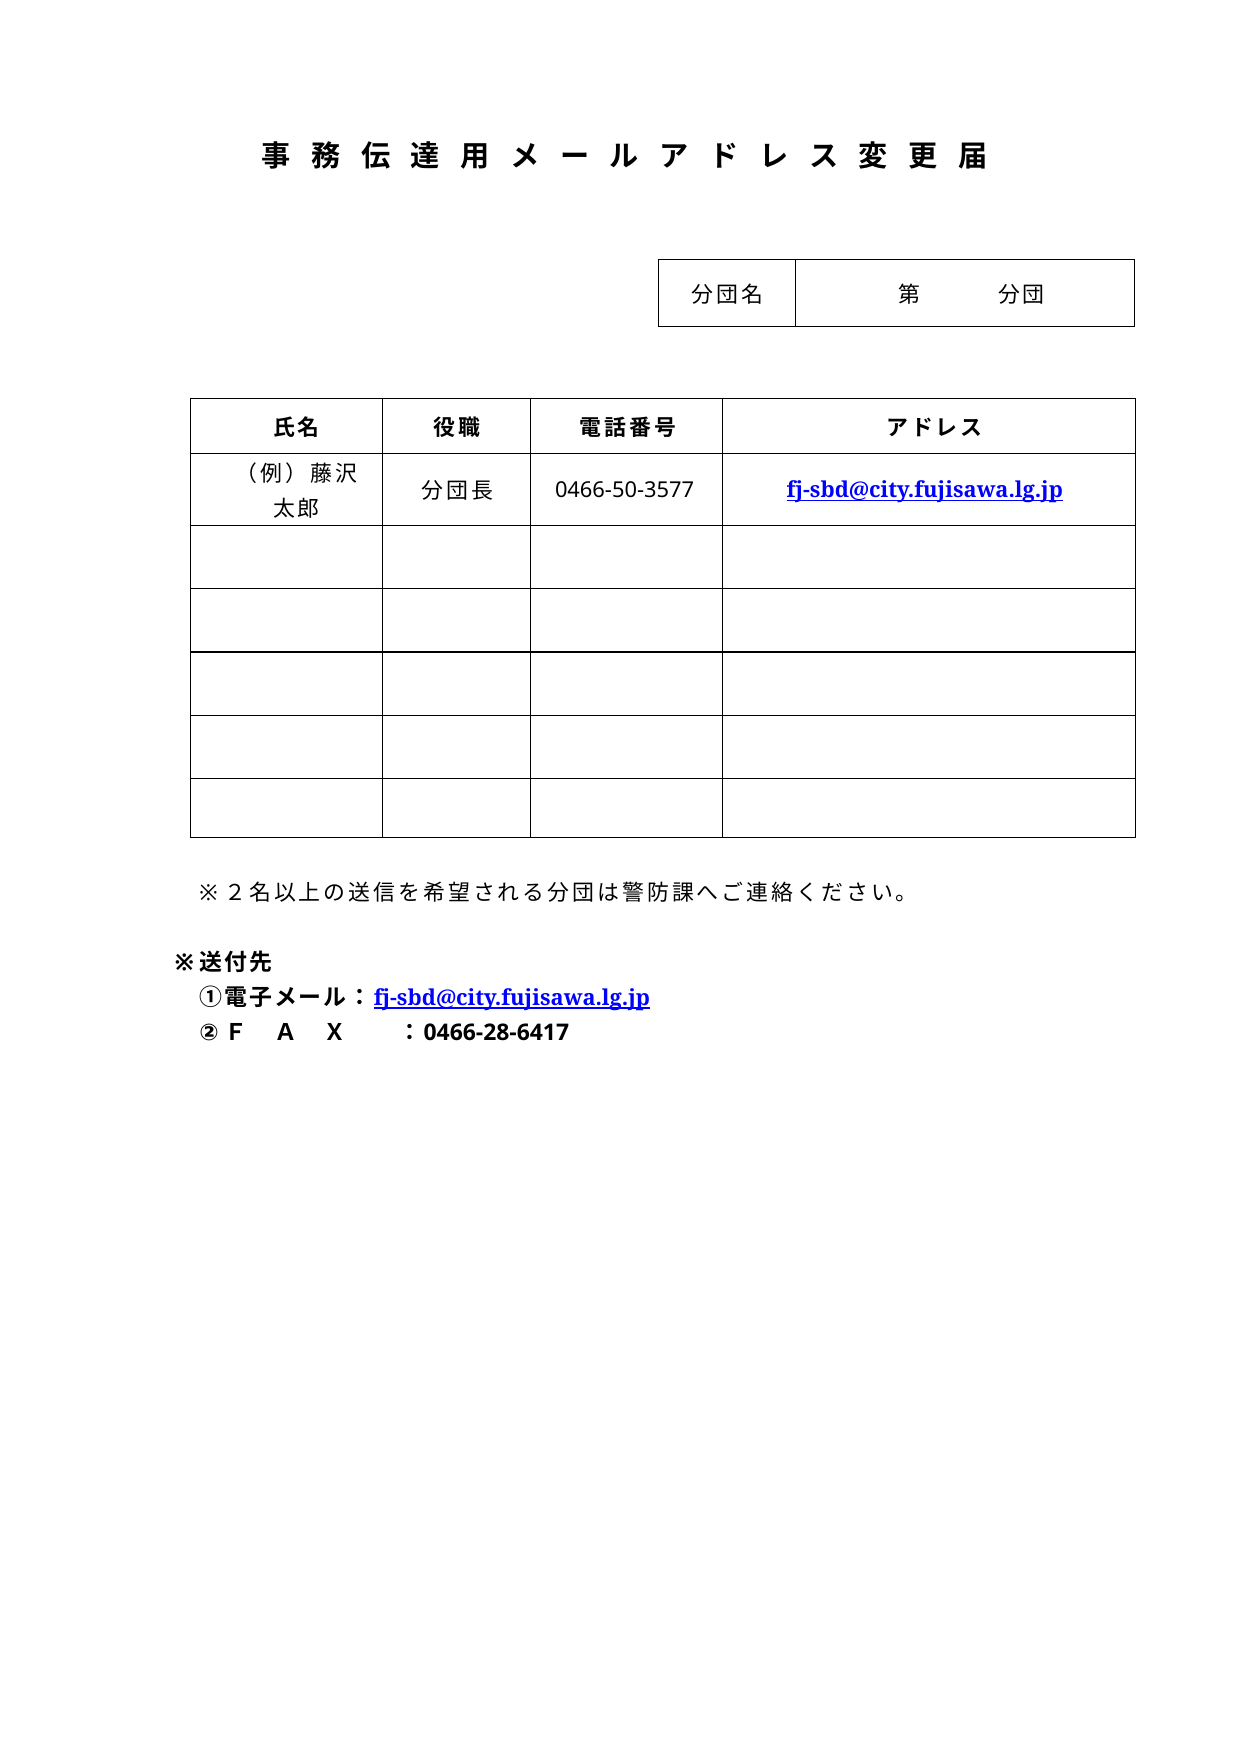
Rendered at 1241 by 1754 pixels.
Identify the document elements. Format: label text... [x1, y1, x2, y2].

table_cell [723, 589, 1135, 651]
table_cell [383, 779, 530, 837]
table_cell [191, 716, 382, 778]
table_cell [531, 589, 722, 651]
table_cell [191, 526, 382, 588]
table_cell [723, 653, 1135, 715]
text ①電子メール：fj-sbd@city.fujisawa.lg.jp [171, 978, 1120, 1013]
table_header 電話番号 [531, 399, 722, 453]
table_cell [723, 526, 1135, 588]
table_cell [191, 653, 382, 715]
table_header 分団名 [659, 260, 795, 326]
table_header 氏名 [191, 399, 382, 453]
text ※送付先 [171, 943, 1120, 978]
text 事務伝達用メールアドレス変更届 [149, 119, 1120, 189]
text ※ ２名以上の送信を希望される分団は警防課へご連絡ください。 [149, 873, 1120, 908]
table_header 役職 [383, 399, 530, 453]
table_cell fj-sbd@city.fujisawa.lg.jp [723, 454, 1135, 524]
table_cell 分団長 [383, 454, 530, 524]
text ②Ｆ Ａ Ｘ ：0466-28-6417 [149, 1013, 1120, 1048]
table_cell [531, 526, 722, 588]
table_cell [531, 716, 722, 778]
table_cell [383, 526, 530, 588]
table_cell [191, 589, 382, 651]
table_cell [723, 716, 1135, 778]
table_cell 0466-50-3577 [531, 454, 722, 524]
table_cell [723, 779, 1135, 837]
table_cell [531, 653, 722, 715]
table_cell （例）藤沢 太郎 [191, 454, 382, 524]
table_cell [191, 779, 382, 837]
table_cell [531, 779, 722, 837]
table_header 第 分団 [796, 260, 1134, 326]
table_cell [383, 653, 530, 715]
table_cell [383, 716, 530, 778]
table_header アドレス [723, 399, 1135, 453]
table_cell [383, 589, 530, 651]
